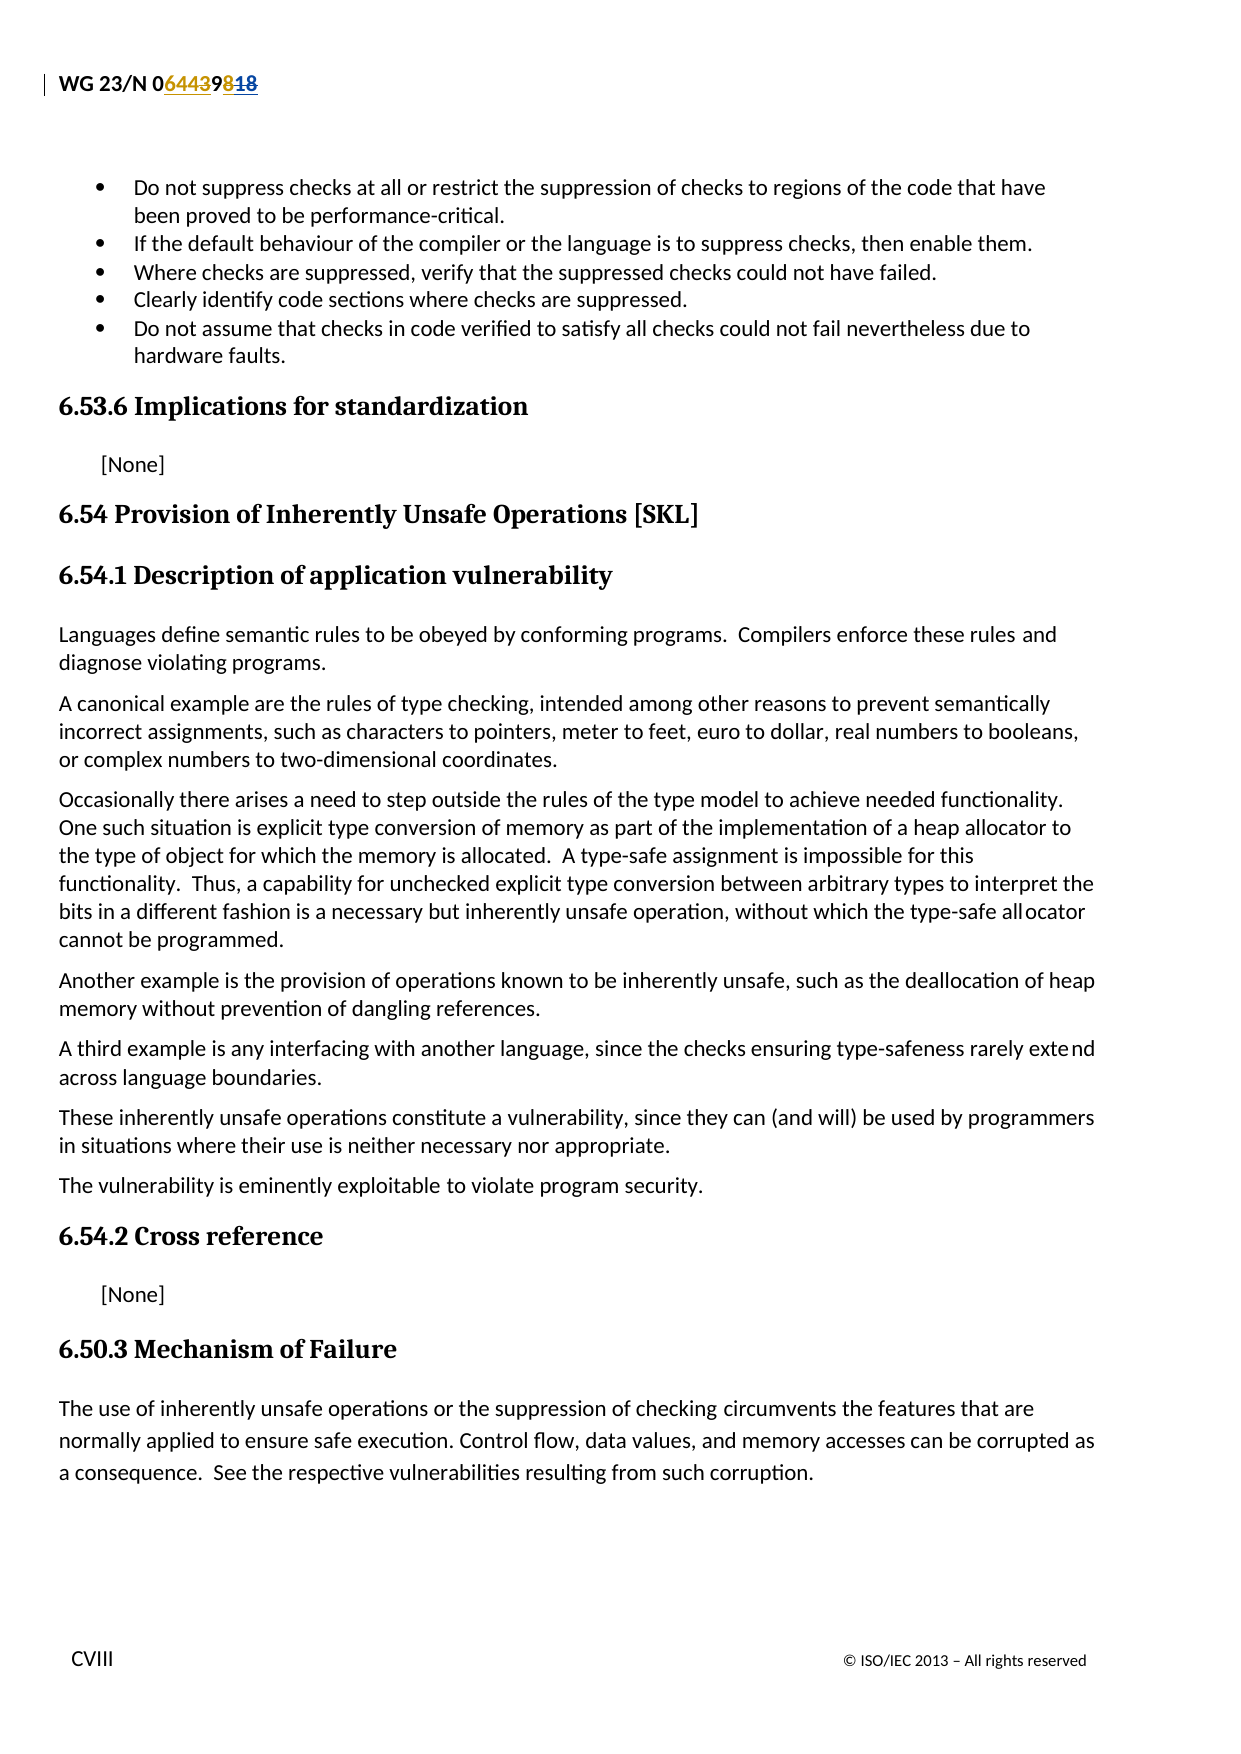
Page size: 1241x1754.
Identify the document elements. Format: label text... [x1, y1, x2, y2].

text A canonical example are the rules of type checking, intended among other reasons to prevent semantically incorrect assignments, such as characters to pointers, meter to feet, euro to dollar, real numbers to booleans, or complex numbers to two-dimensional coordinates. [58, 689, 1099, 773]
text The use of inherently unsafe operations or the suppression of checking circumvents the features that are normally applied to ensure safe execution. Control flow, data values, and memory accesses can be corrupted as a consequence. See the respective vulnerabilities resulting from such corruption. [58, 1394, 1099, 1486]
subtitle 6.54.2 Cross reference [58, 1221, 1099, 1252]
text Languages define semantic rules to be obeyed by conforming programs. Compilers enforce these rules and diagnose violating programs. [58, 620, 1099, 676]
text These inherently unsafe operations constitute a vulnerability, since they can (and will) be used by programmers in situations where their use is neither necessary nor appropriate. [58, 1103, 1099, 1159]
text Another example is the provision of operations known to be inherently unsafe, such as the deallocation of heap memory without prevention of dangling references. [58, 966, 1099, 1022]
list If the default behaviour of the compiler or the language is to suppress checks, then enable them. [96, 229, 1099, 258]
subtitle 6.54 Provision of Inherently Unsafe Operations [SKL] [58, 499, 1099, 531]
text [None] [101, 451, 1099, 479]
text Occasionally there arises a need to step outside the rules of the type model to achieve needed functionality. One such situation is explicit type conversion of memory as part of the implementation of a heap allocator to the type of object for which the memory is allocated. A type-safe assignment is impossible for this functionality. Thus, a capability for unchecked explicit type conversion between arbitrary types to interpret the bits in a different fashion is a necessary but inherently unsafe operation, without which the type-safe allocator cannot be programmed. [58, 785, 1099, 953]
list Do not assume that checks in code verified to satisfy all checks could not fail nevertheless due to hardware faults. [96, 314, 1099, 370]
subtitle 6.53.6 Implications for standardization [58, 391, 1099, 422]
text A third example is any interfacing with another language, since the checks ensuring type-safeness rarely extend across language boundaries. [58, 1034, 1099, 1091]
list Where checks are suppressed, verify that the suppressed checks could not have failed. [96, 258, 1099, 286]
text [None] [101, 1281, 1099, 1309]
list Clearly identify code sections where checks are suppressed. [96, 286, 1099, 314]
subtitle 6.54.1 Description of application vulnerability [58, 560, 1099, 591]
subtitle 6.50.3 Mechanism of Failure [58, 1334, 1099, 1365]
list Do not suppress checks at all or restrict the suppression of checks to regions of the code that have been proved to be performance-critical. [96, 173, 1099, 229]
text The vulnerability is eminently exploitable to violate program security. [58, 1172, 1099, 1200]
